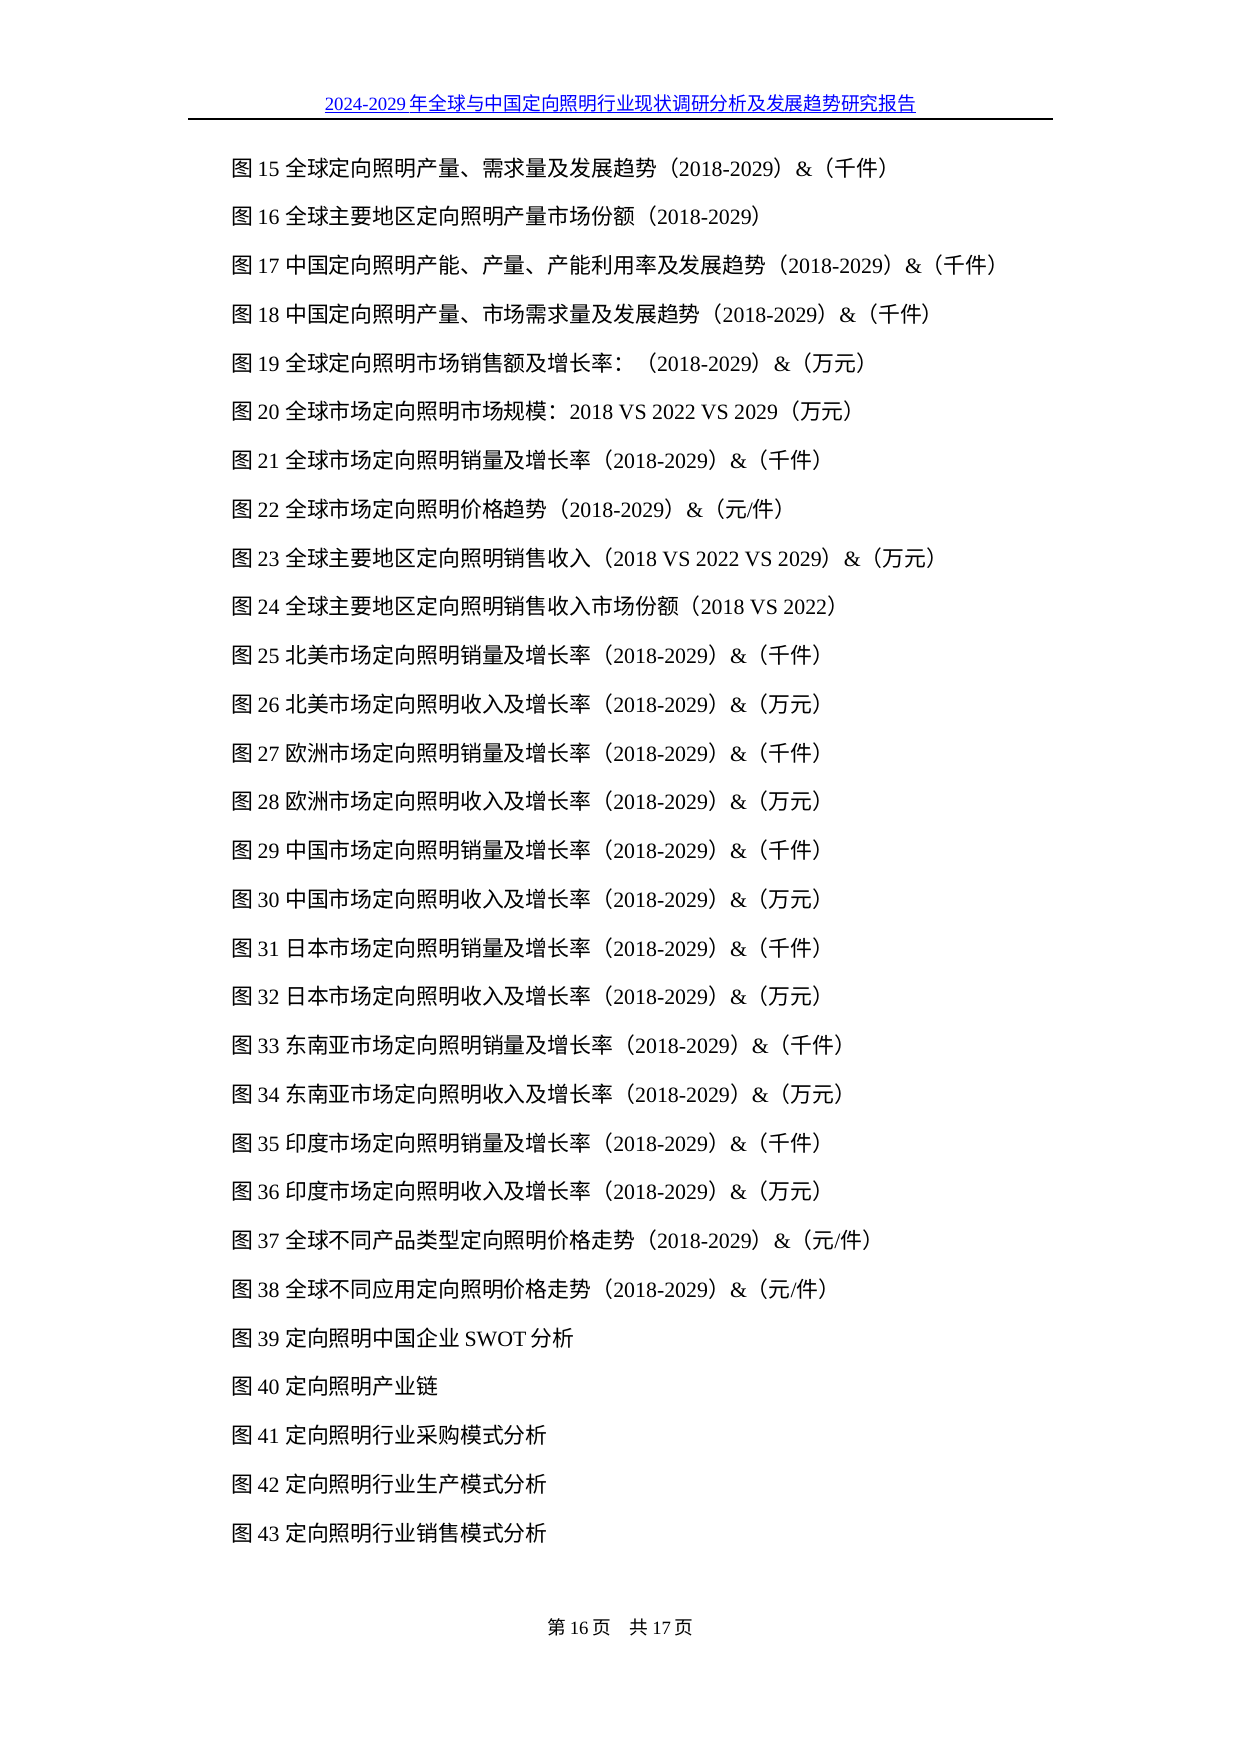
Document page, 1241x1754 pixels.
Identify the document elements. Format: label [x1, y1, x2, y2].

text [187, 150, 1053, 1548]
